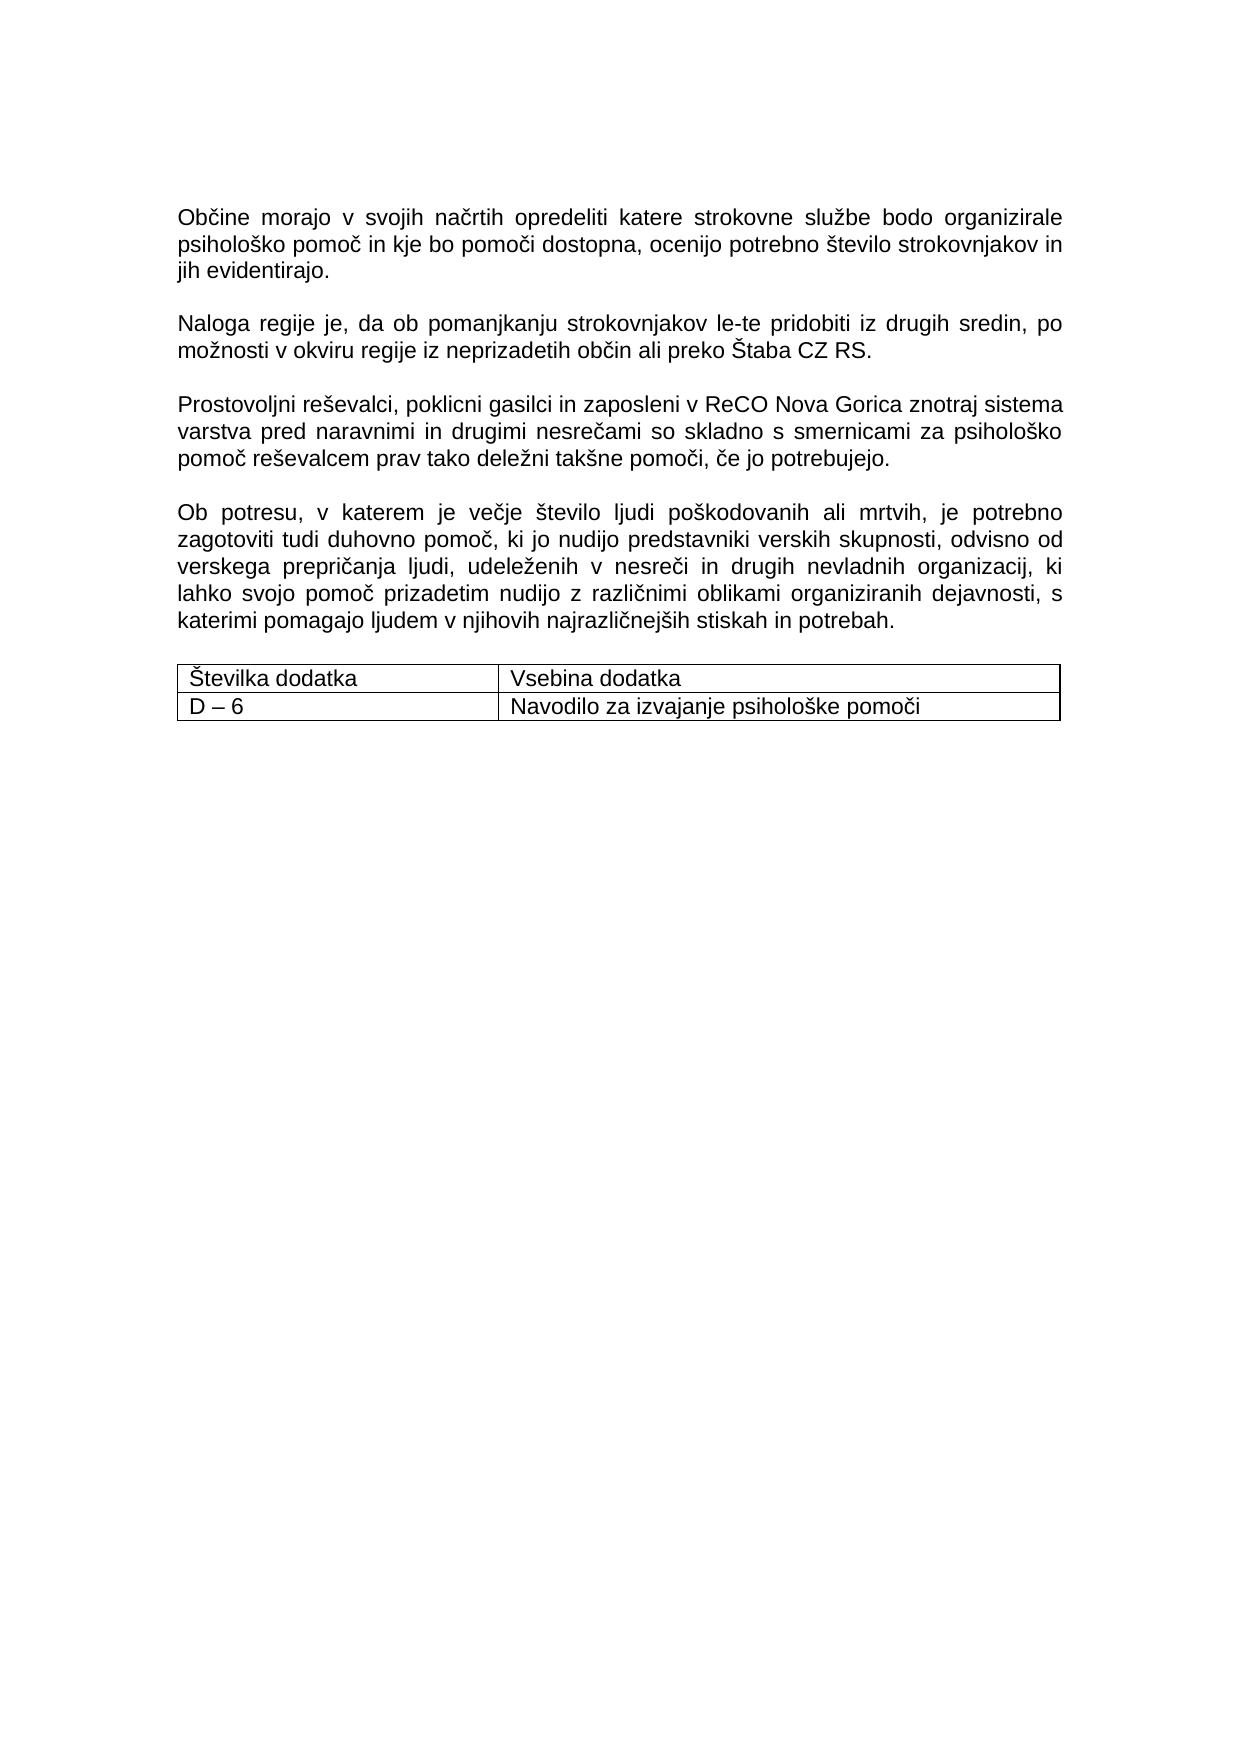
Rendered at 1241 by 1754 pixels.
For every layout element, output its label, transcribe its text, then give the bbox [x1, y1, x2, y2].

text Naloga regije je, da ob pomanjkanju strokovnjakov le-te pridobiti iz drugih sredin, po možnosti v okviru regije iz neprizadetih občin ali preko Štaba CZ RS. [177, 310, 1063, 363]
table_header Vsebina dodatka [499, 665, 1059, 692]
text Prostovoljni reševalci, poklicni gasilci in zaposleni v ReCO Nova Gorica znotraj sistema varstva pred naravnimi in drugimi nesrečami so skladno s smernicami za psihološko pomoč reševalcem prav tako deležni takšne pomoči, če jo potrebujejo. [177, 391, 1063, 471]
table_header Številka dodatka [178, 665, 498, 692]
text Ob potresu, v katerem je večje število ljudi poškodovanih ali mrtvih, je potrebno zagotoviti tudi duhovno pomoč, ki jo nudijo predstavniki verskih skupnosti, odvisno od verskega prepričanja ljudi, udeleženih v nesreči in drugih nevladnih organizacij, ki lahko svojo pomoč prizadetim nudijo z različnimi oblikami organiziranih dejavnosti, s katerimi pomagajo ljudem v njihovih najrazličnejših stiskah in potrebah. [177, 499, 1063, 634]
table_cell Navodilo za izvajanje psihološke pomoči [499, 693, 1059, 720]
text Občine morajo v svojih načrtih opredeliti katere strokovne službe bodo organizirale psihološko pomoč in kje bo pomoči dostopna, ocenijo potrebno število strokovnjakov in jih evidentirajo. [177, 204, 1063, 283]
table_cell D – 6 [178, 693, 498, 720]
